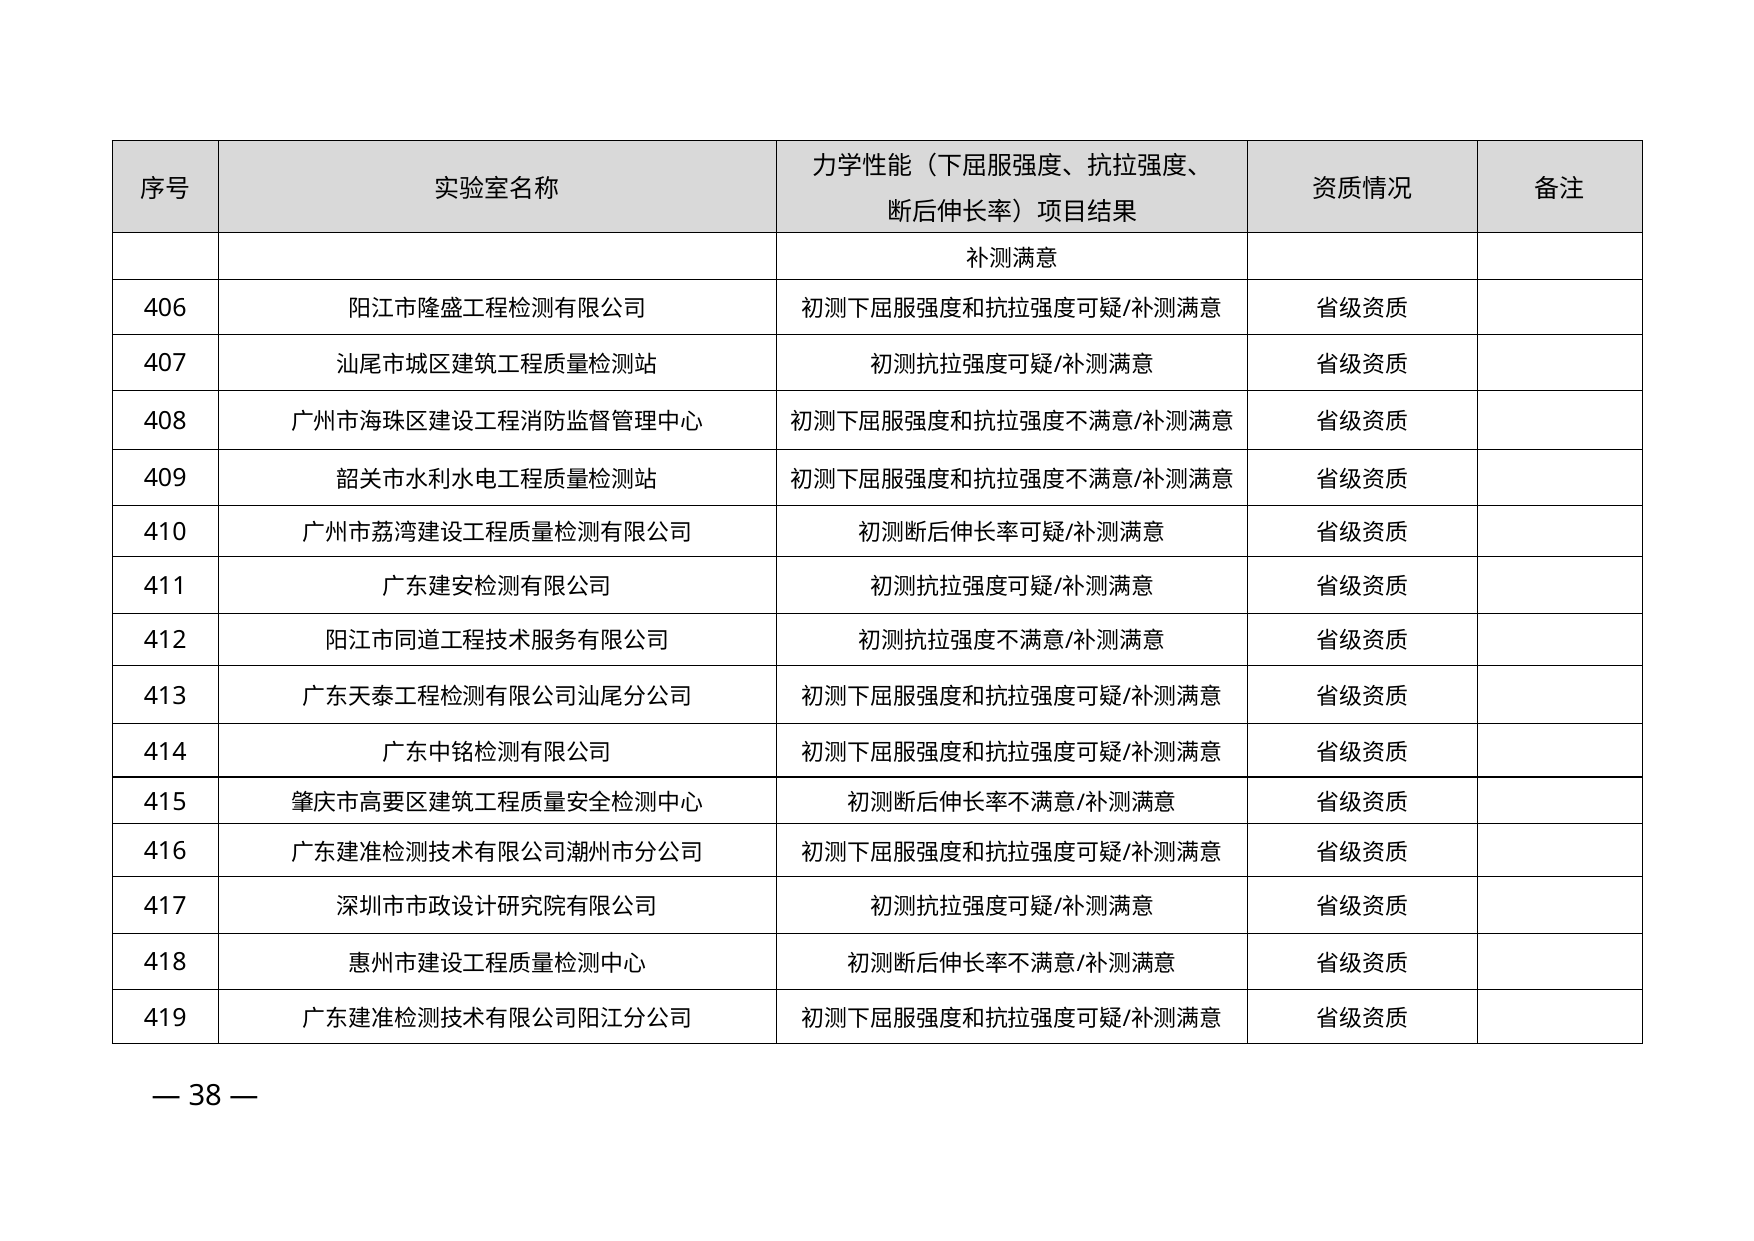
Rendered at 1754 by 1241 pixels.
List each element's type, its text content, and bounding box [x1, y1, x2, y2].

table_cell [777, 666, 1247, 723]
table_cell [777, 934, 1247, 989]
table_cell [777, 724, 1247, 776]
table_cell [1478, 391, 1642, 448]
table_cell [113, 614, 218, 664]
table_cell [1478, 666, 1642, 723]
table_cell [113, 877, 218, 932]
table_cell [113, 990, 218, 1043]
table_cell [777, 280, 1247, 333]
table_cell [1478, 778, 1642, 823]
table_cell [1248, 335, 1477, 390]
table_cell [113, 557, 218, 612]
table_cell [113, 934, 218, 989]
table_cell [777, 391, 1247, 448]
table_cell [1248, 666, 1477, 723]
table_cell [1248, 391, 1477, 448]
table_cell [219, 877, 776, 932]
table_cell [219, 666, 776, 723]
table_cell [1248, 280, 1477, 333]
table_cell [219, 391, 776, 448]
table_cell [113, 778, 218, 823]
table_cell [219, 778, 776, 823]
table_header 资质情况 [1248, 141, 1477, 232]
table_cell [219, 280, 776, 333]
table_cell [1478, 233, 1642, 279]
table_header 力学性能（下屈服强度、抗拉强度、 断后伸长率）项目结果 [777, 141, 1247, 232]
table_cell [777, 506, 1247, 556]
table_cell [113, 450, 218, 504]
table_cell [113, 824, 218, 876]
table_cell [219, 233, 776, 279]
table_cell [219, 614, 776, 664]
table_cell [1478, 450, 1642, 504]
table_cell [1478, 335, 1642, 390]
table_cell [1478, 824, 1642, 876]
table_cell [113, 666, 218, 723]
table_header 实验室名称 [219, 141, 776, 232]
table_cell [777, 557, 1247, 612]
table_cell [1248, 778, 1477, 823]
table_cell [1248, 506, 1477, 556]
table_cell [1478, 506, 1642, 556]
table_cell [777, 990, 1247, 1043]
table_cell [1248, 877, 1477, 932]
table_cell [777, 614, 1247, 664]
table_header 序号 [113, 141, 218, 232]
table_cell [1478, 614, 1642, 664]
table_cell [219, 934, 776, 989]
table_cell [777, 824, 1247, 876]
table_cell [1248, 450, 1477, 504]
table_header 备注 [1478, 141, 1642, 232]
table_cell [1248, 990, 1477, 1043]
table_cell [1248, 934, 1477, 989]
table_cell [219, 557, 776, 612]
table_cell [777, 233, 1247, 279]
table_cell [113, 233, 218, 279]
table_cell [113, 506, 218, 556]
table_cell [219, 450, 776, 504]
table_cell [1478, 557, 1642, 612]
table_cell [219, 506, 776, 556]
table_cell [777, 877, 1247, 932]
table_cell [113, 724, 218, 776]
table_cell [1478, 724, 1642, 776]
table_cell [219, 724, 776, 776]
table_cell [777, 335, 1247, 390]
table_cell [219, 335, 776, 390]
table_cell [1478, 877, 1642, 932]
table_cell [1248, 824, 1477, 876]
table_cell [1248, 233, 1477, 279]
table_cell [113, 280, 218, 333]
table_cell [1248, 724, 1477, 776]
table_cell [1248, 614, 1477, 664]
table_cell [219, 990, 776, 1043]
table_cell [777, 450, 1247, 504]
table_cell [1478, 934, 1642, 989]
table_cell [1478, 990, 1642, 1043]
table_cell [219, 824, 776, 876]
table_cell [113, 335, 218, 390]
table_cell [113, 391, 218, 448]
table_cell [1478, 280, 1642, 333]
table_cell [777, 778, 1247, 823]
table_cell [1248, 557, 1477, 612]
